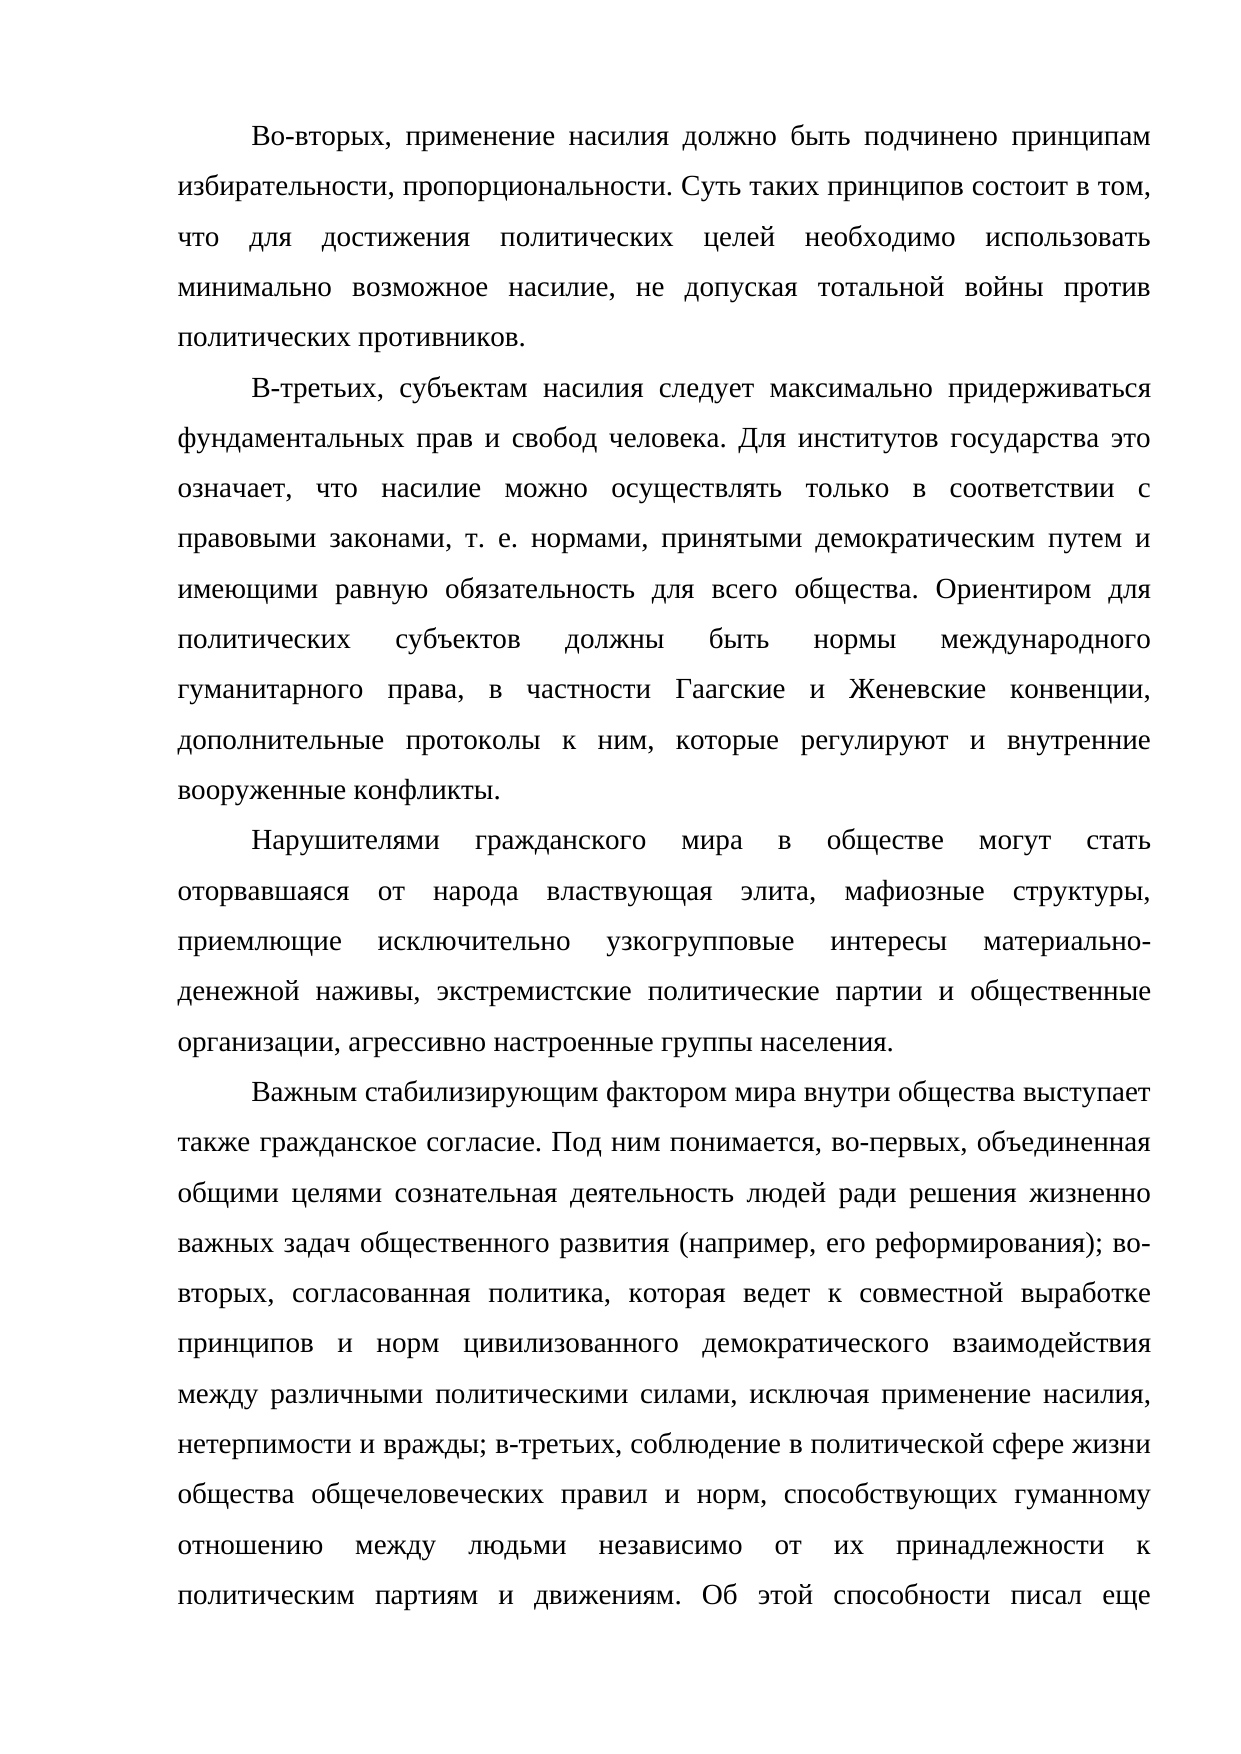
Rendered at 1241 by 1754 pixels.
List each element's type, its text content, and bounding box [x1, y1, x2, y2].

text Во-вторых, применение насилия должно быть подчинено принципам избирательности, пропорциональности. Суть таких принципов состоит в том, что для достижения политических целей необходимо использовать минимально возможное насилие, не допуская тотальной войны против политических противников. [177, 118, 1152, 353]
text Нарушителями гражданского мира в обществе могут стать оторвавшаяся от народа властвующая элита, мафиозные структуры, приемлющие исключительно узкогрупповые интересы материально-денежной наживы, экстремистские политические партии и общественные организации, агрессивно настроенные группы населения. [177, 822, 1152, 1057]
text В-третьих, субъектам насилия следует максимально придерживаться фундаментальных прав и свобод человека. Для институтов государства это означает, что насилие можно осуществлять только в соответствии с правовыми законами, т. е. нормами, принятыми демократическим путем и имеющими равную обязательность для всего общества. Ориентиром для политических субъектов должны быть нормы международного гуманитарного права, в частности Гаагские и Женевские конвенции, дополнительные протоколы к ним, которые регулируют и внутренние вооруженные конфликты. [177, 370, 1152, 806]
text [177, 1074, 1152, 1611]
